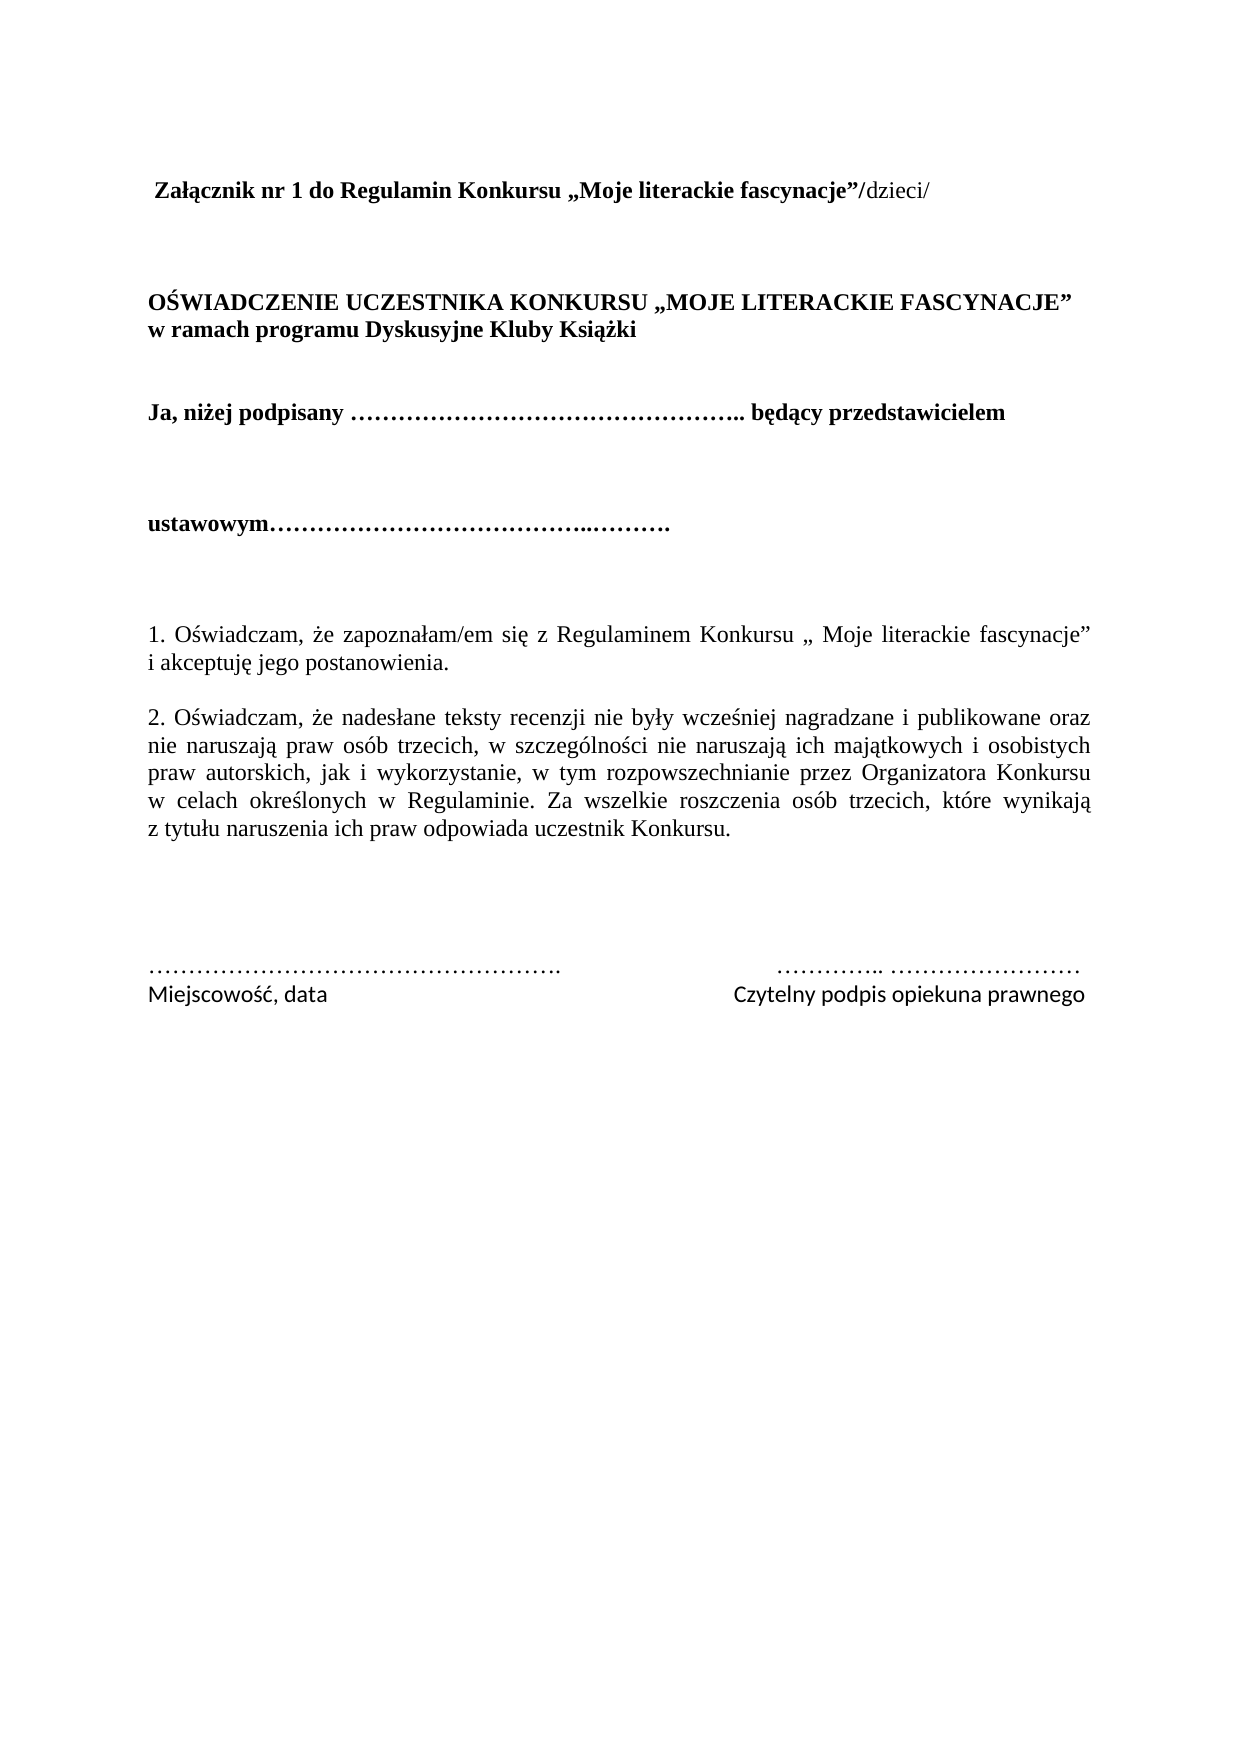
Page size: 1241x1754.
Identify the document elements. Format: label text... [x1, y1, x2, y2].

text 1. Oświadczam, że zapoznałam/em się z Regulaminem Konkursu „ Moje literackie fascynacje” i akceptuję jego postanowienia. [148, 620, 1093, 676]
text Miejscowość, data Czytelny podpis opiekuna prawnego [148, 979, 1093, 1008]
text ……………………………………………. ………….. …………………… [148, 952, 1093, 979]
text w ramach programu Dyskusyjne Kluby Książki [148, 316, 1093, 343]
text Ja, niżej podpisany ………………………………………….. będący przedstawicielem [148, 398, 1093, 426]
text Załącznik nr 1 do Regulamin Konkursu „Moje literackie fascynacje”/dzieci/ [148, 176, 1093, 204]
text ustawowym…………………………………..………. [148, 509, 1093, 536]
text 2. Oświadczam, że nadesłane teksty recenzji nie były wcześniej nagradzane i publikowane oraz nie naruszają praw osób trzecich, w szczególności nie naruszają ich majątkowych i osobistych praw autorskich, jak i wykorzystanie, w tym rozpowszechnianie przez Organizatora Konkursu w celach określonych w Regulaminie. Za wszelkie roszczenia osób trzecich, które wynikają z tytułu naruszenia ich praw odpowiada uczestnik Konkursu. [148, 703, 1093, 841]
text OŚWIADCZENIE UCZESTNIKA KONKURSU „MOJE LITERACKIE FASCYNACJE” [148, 288, 1093, 316]
